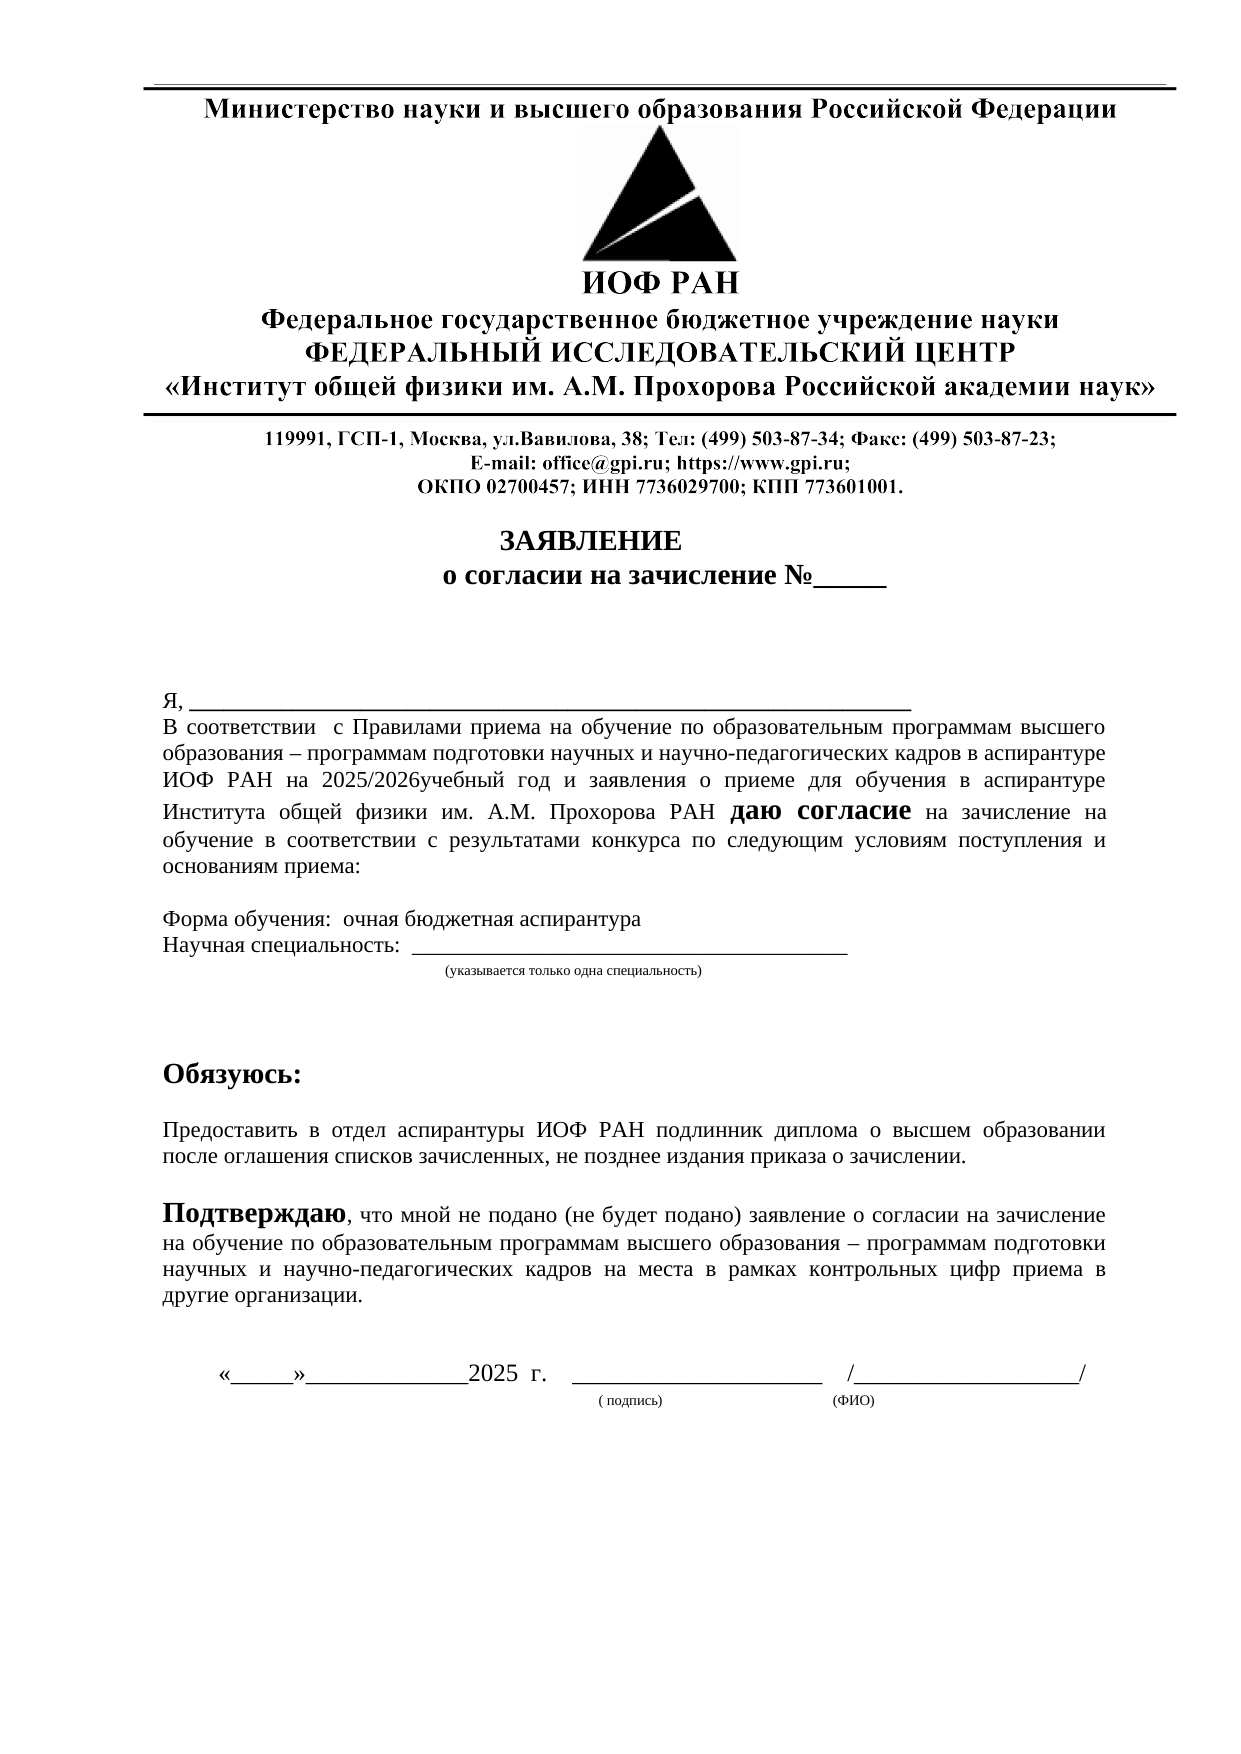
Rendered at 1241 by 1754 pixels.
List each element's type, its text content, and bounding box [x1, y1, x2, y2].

text Форма обучения: очная бюджетная аспирантура [162, 905, 1107, 931]
text Научная специальность: ______________________________________ [162, 931, 1107, 957]
text ЗАЯВЛЕНИЕ [30, 523, 1152, 557]
text ( подпись) (ФИО) [218, 1387, 1223, 1407]
text Предоставить в отдел аспирантуры ИОФ РАН подлинник диплома о высшем образовании после оглашения списков зачисленных, не позднее издания приказа о зачислении. [162, 1116, 1107, 1169]
text Подтверждаю, что мной не подано (не будет подано) заявление о согласии на зачисление на обучение по образовательным программам высшего образования – программам подготовки научных и научно-педагогических кадров на места в рамках контрольных цифр приема в другие организации. [162, 1195, 1107, 1308]
text о согласии на зачисление №_____ [177, 557, 1152, 591]
text Я, _______________________________________________________________ [162, 687, 1107, 713]
text Обязуюсь: [162, 1056, 1107, 1090]
text В соответствии с Правилами приема на обучение по образовательным программам высшего образования – программам подготовки научных и научно-педагогических кадров в аспирантуре ИОФ РАН на 2025/2026учебный год и заявления о приеме для обучения в аспирантуре Института общей физики им. А.М. Прохорова РАН даю согласие на зачисление на обучение в соответствии с результатами конкурса по следующим условиям поступления и основаниям приема: [162, 713, 1107, 878]
text «_____»_____________2025 г. ____________________ /__________________/ [218, 1358, 1223, 1387]
text (указывается только одна специальность) [162, 957, 1107, 977]
picture [143, 84, 1177, 497]
